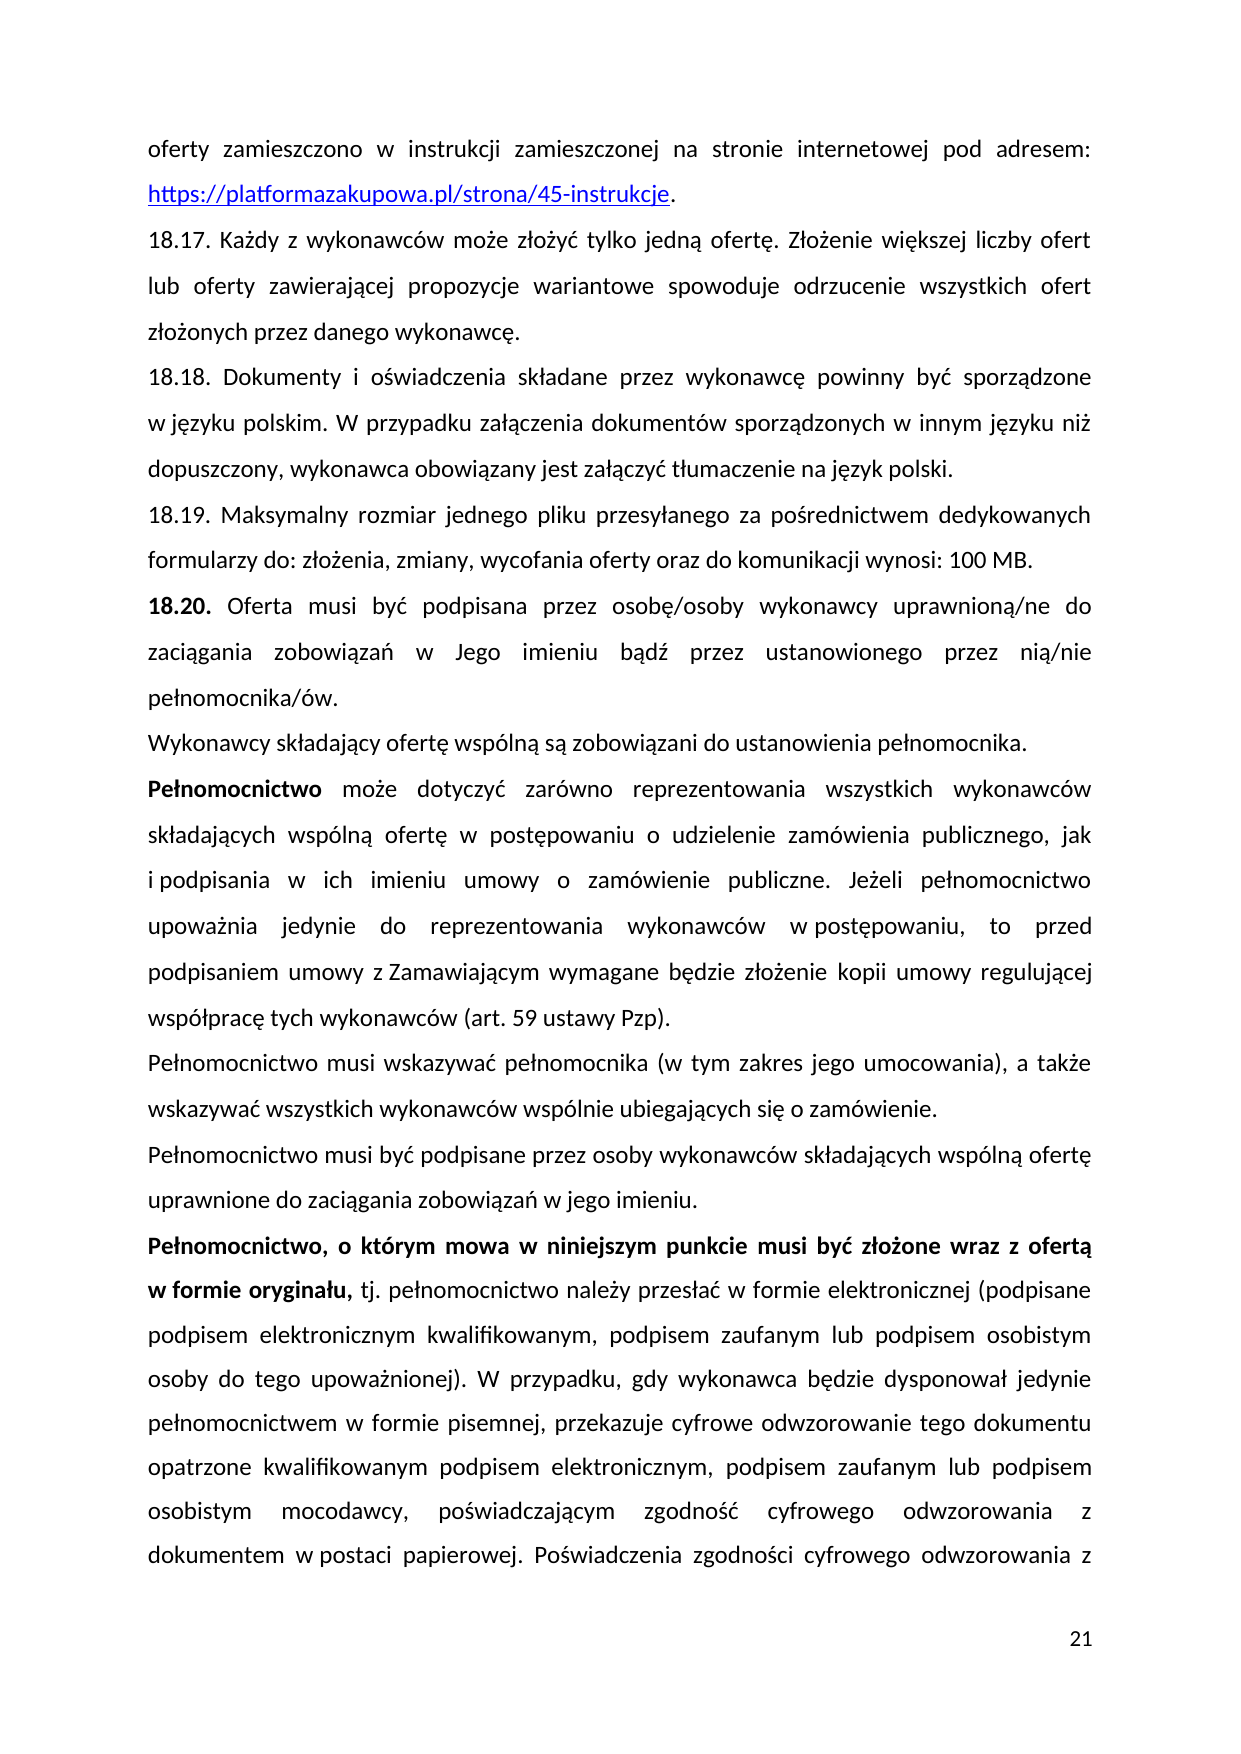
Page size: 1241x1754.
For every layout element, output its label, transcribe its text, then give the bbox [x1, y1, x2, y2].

text Pełnomocnictwo musi wskazywać pełnomocnika (w tym zakres jego umocowania), a także wskazywać wszystkich wykonawców wspólnie ubiegających się o zamówienie. [148, 1047, 1092, 1124]
text 18.19. Maksymalny rozmiar jednego pliku przesyłanego za pośrednictwem dedykowanych formularzy do: złożenia, zmiany, wycofania oferty oraz do komunikacji wynosi: 100 MB. [148, 499, 1092, 575]
text 18.17. Każdy z wykonawców może złożyć tylko jedną ofertę. Złożenie większej liczby ofert lub oferty zawierającej propozycje wariantowe spowoduje odrzucenie wszystkich ofert złożonych przez danego wykonawcę. [148, 224, 1092, 346]
text 18.18. Dokumenty i oświadczenia składane przez wykonawcę powinny być sporządzone w języku polskim. W przypadku załączenia dokumentów sporządzonych w innym języku niż dopuszczony, wykonawca obowiązany jest załączyć tłumaczenie na język polski. [148, 362, 1092, 483]
text Wykonawcy składający ofertę wspólną są zobowiązani do ustanowienia pełnomocnika. [148, 727, 1092, 758]
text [148, 1230, 1092, 1570]
text Pełnomocnictwo musi być podpisane przez osoby wykonawców składających wspólną ofertę uprawnione do zaciągania zobowiązań w jego imieniu. [148, 1139, 1092, 1215]
text Pełnomocnictwo może dotyczyć zarówno reprezentowania wszystkich wykonawców składających wspólną ofertę w postępowaniu o udzielenie zamówienia publicznego, jak i podpisania w ich imieniu umowy o zamówienie publiczne. Jeżeli pełnomocnictwo upoważnia jedynie do reprezentowania wykonawców w postępowaniu, to przed podpisaniem umowy z Zamawiającym wymagane będzie złożenie kopii umowy regulującej współpracę tych wykonawców (art. 59 ustawy Pzp). [148, 773, 1092, 1032]
text 18.20. Oferta musi być podpisana przez osobę/osoby wykonawcy uprawnioną/ne do zaciągania zobowiązań w Jego imieniu bądź przez ustanowionego przez nią/nie pełnomocnika/ów. [148, 590, 1092, 712]
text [148, 133, 1092, 209]
